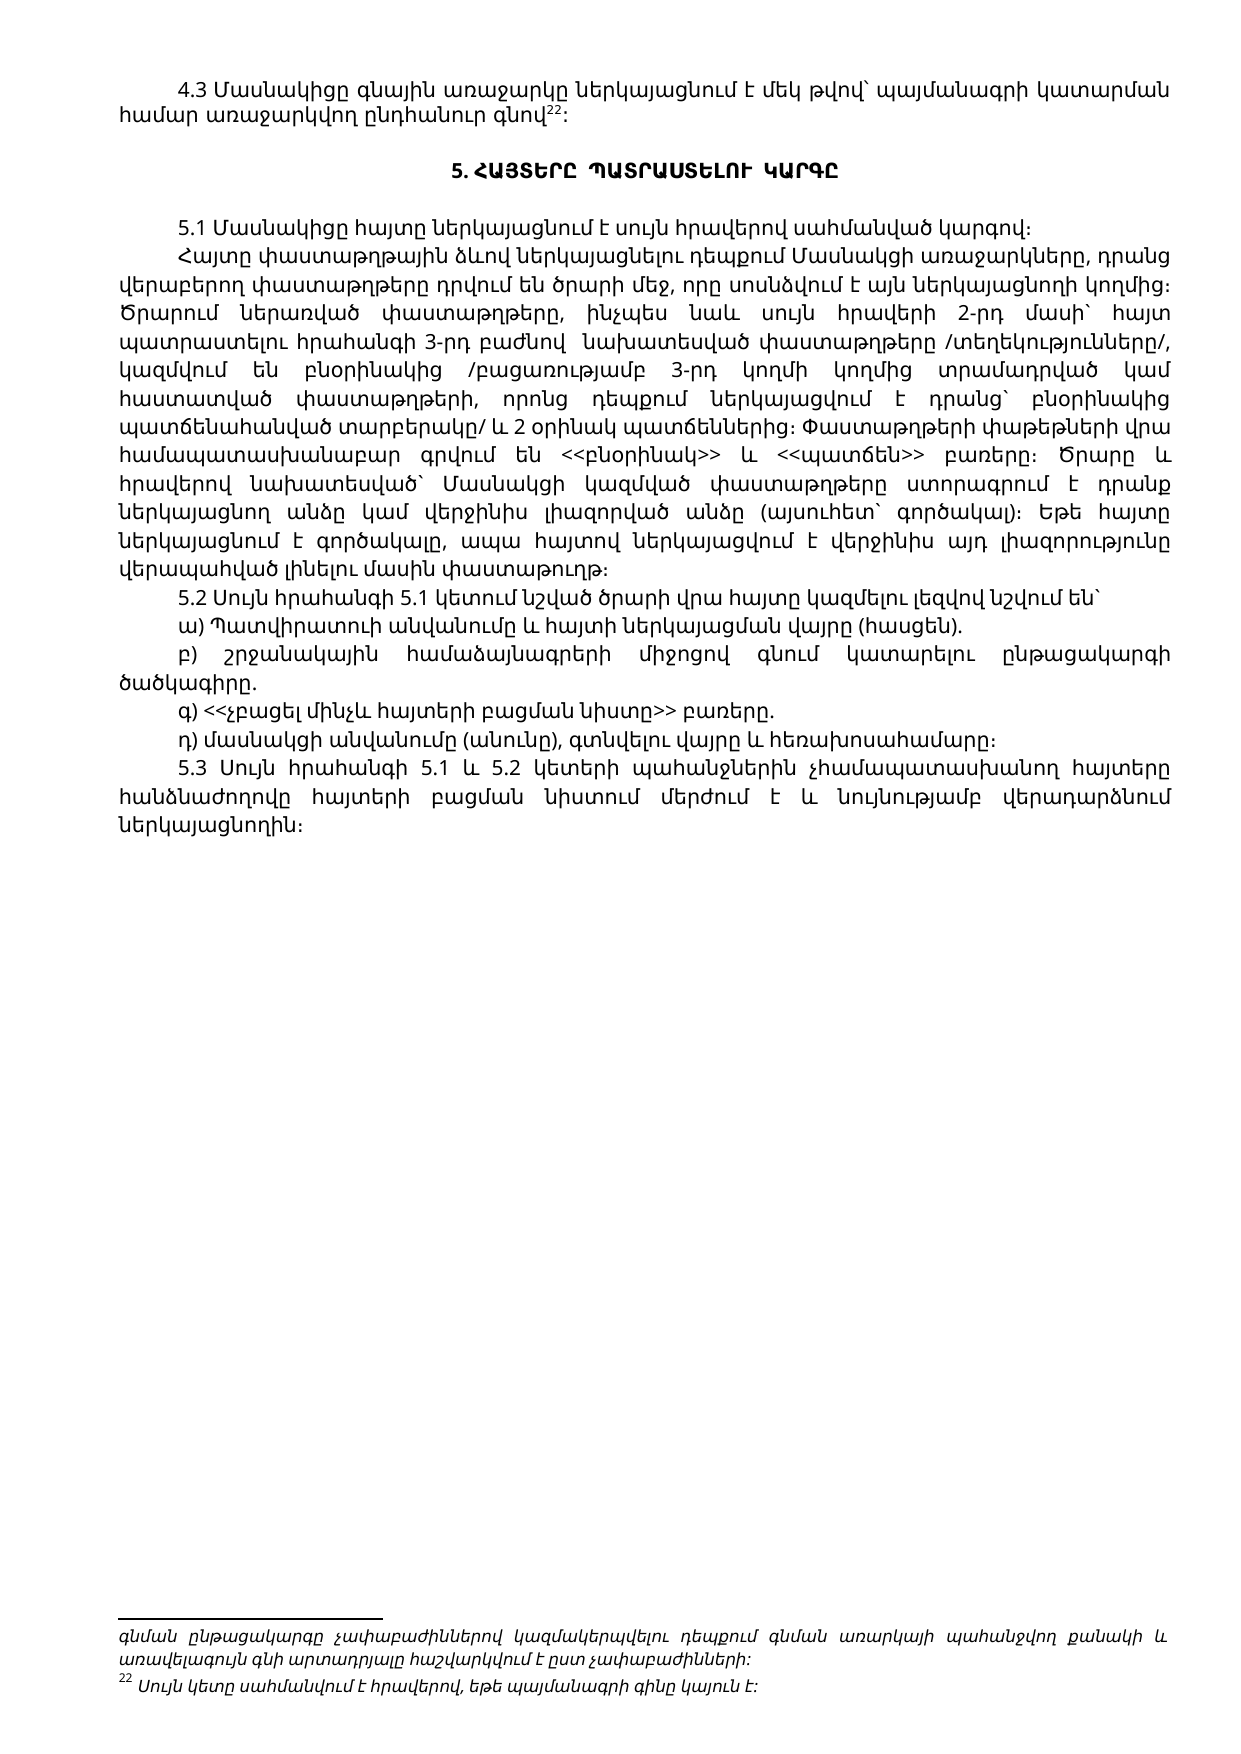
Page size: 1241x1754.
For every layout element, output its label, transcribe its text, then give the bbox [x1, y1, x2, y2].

text 5.1 Մասնակիցը հայտը ներկայացնում է սույն հրավերով սահմանված կարգով։ [118, 213, 1171, 241]
text ա) Պատվիրատուի անվանումը և հայտի ներկայացման վայրը (հասցեն). [118, 611, 1171, 639]
text բ) շրջանակային համաձայնագրերի միջոցով գնում կատարելու ընթացակարգի ծածկագիրը. [118, 639, 1171, 696]
text 5. ՀԱՅՏԵՐԸ ՊԱՏՐԱՍՏԵԼՈՒ ԿԱՐԳԸ [118, 156, 1171, 184]
text դ) մասնակցի անվանումը (անունը), գտնվելու վայրը և հեռախոսահամարը։ [118, 725, 1171, 753]
text Հայտը փաստաթղթային ձևով ներկայացնելու դեպքում Մասնակցի առաջարկները, դրանց վերաբերող փաստաթղթերը դրվում են ծրարի մեջ, որը սոսնձվում է այն ներկայացնողի կողմից։ Ծրարում ներառված փաստաթղթերը, ինչպես նաև սույն հրավերի 2-րդ մասի` հայտ պատրաստելու հրահանգի 3-րդ բաժնով նախատեսված փաստաթղթերը /տեղեկությունները/, կազմվում են բնօրինակից /բացառությամբ 3-րդ կողմի կողմից տրամադրված կամ հաստատված փաստաթղթերի, որոնց դեպքում ներկայացվում է դրանց` բնօրինակից պատճենահանված տարբերակը/ և 2 օրինակ պատճեններից։ Փաստաթղթերի փաթեթների վրա համապատասխանաբար գրվում են <<բնօրինակ>> և <<պատճեն>> բառերը։ Ծրարը և հրավերով նախատեսված` Մասնակցի կազմված փաստաթղթերը ստորագրում է դրանք ներկայացնող անձը կամ վերջինիս լիազորված անձը (այսուհետ` գործակալ)։ Եթե հայտը ներկայացնում է գործակալը, ապա հայտով ներկայացվում է վերջինիս այդ լիազորությունը վերապահված լինելու մասին փաստաթուղթ։ [118, 241, 1171, 583]
text 5.3 Սույն հրահանգի 5.1 և 5.2 կետերի պահանջներին չհամապատասխանող հայտերը հանձնաժողովը հայտերի բացման նիստում մերժում է և նույնությամբ վերադարձնում ներկայացնողին։ [118, 753, 1171, 839]
text գ) <<չբացել մինչև հայտերի բացման նիստը>> բառերը. [118, 696, 1171, 725]
text 5.2 Սույն հրահանգի 5.1 կետում նշված ծրարի վրա հայտը կազմելու լեզվով նշվում են` [118, 583, 1171, 611]
text 4.3 Մասնակիցը գնային առաջարկը ներկայացնում է մեկ թվով՝ պայմանագրի կատարման համար առաջարկվող ընդհանուր գնով: [118, 75, 1171, 128]
